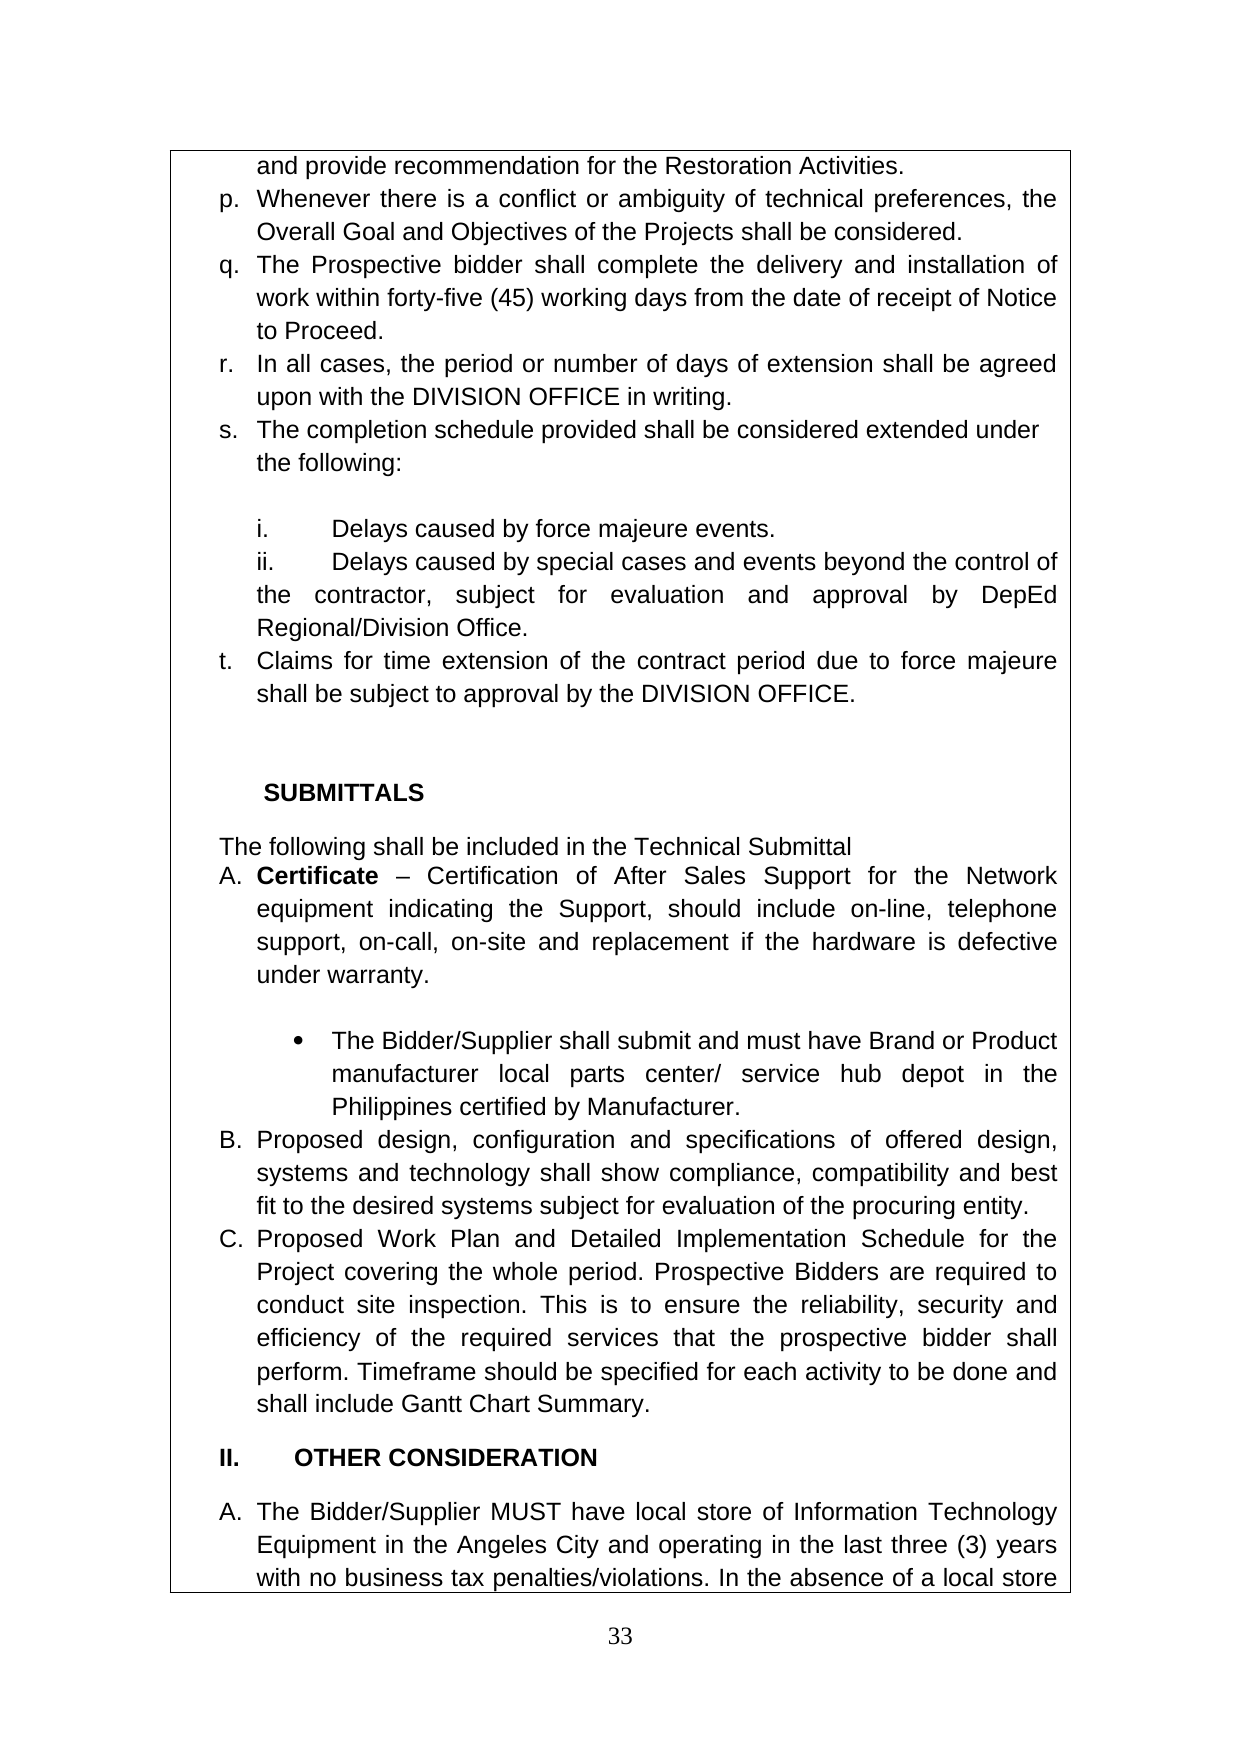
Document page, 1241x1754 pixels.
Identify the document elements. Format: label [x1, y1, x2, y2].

table_cell [171, 151, 1070, 1592]
